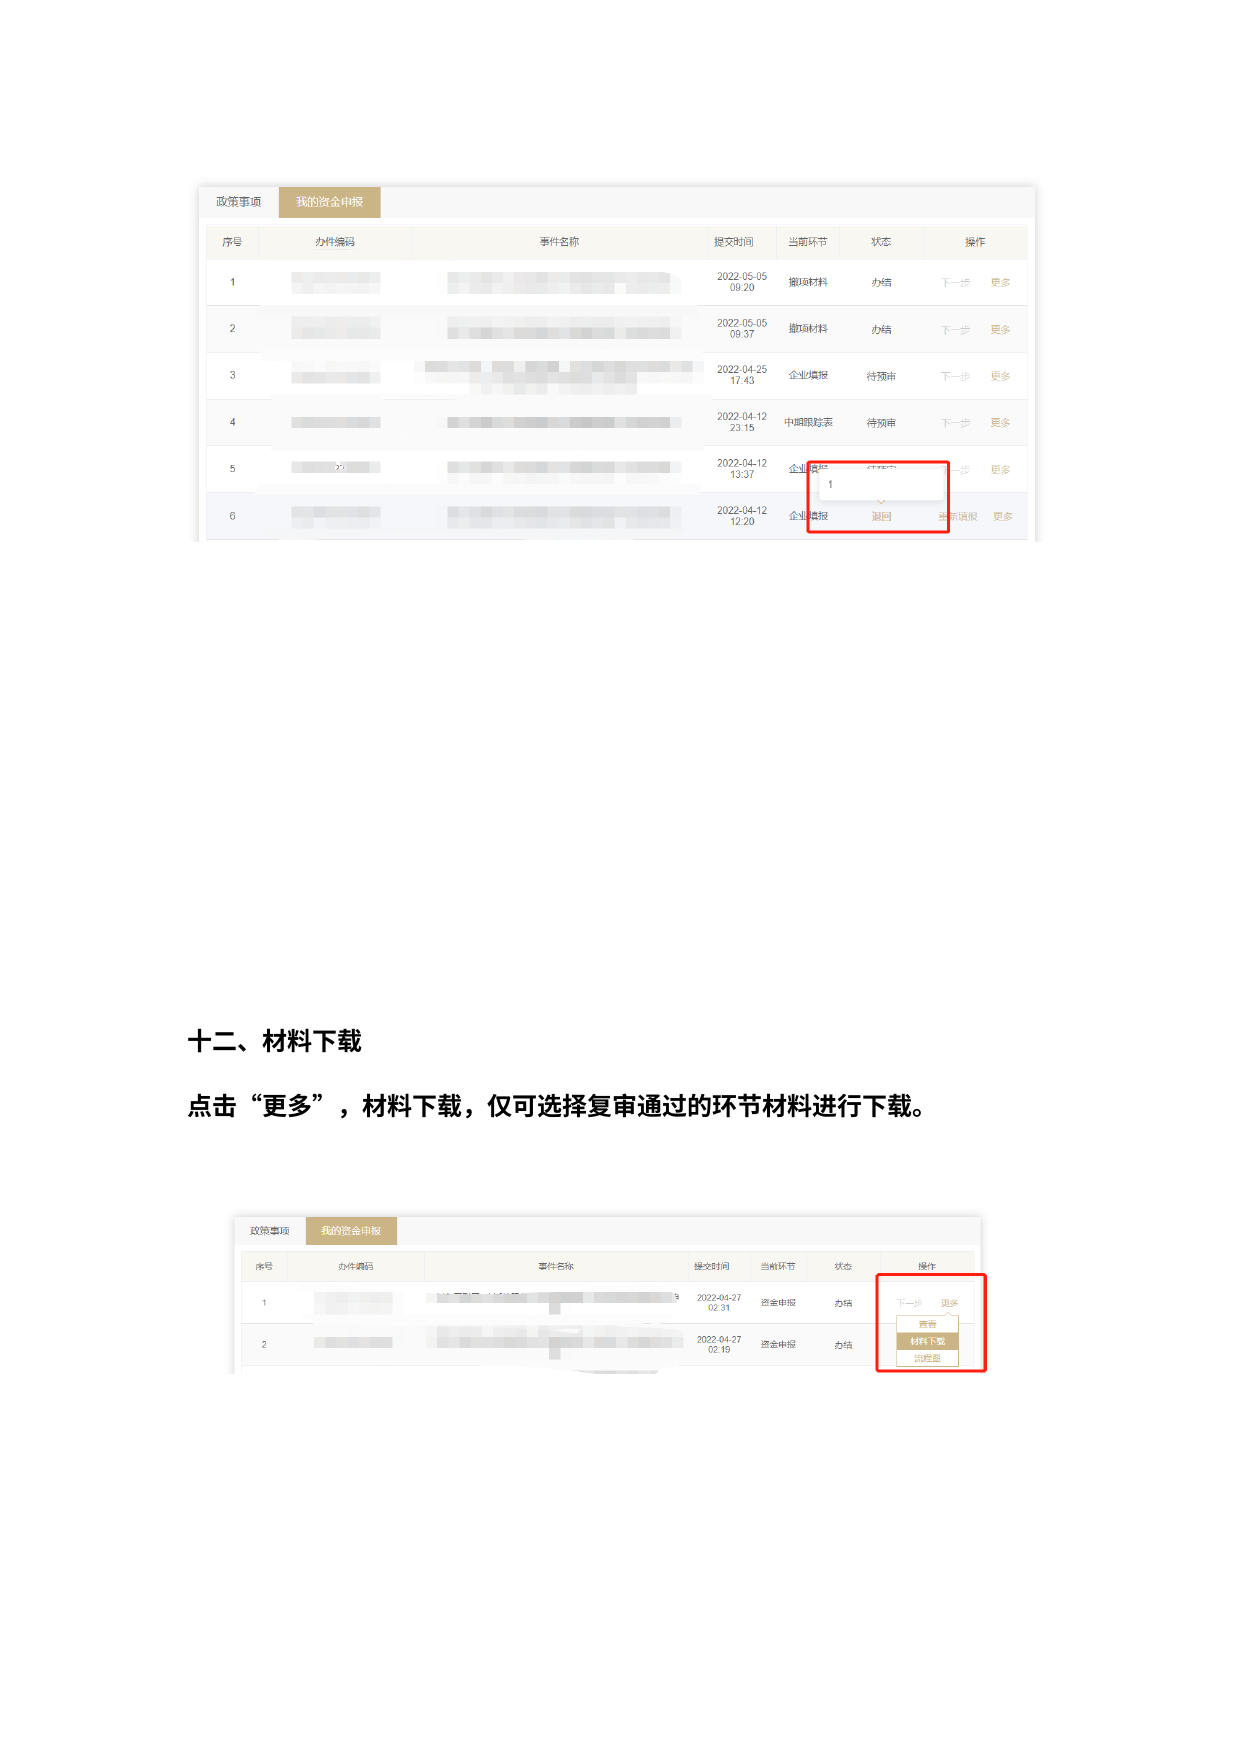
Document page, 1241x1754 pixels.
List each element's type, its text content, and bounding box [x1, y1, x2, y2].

picture [187, 1202, 1053, 1374]
list 材料下载 [187, 1007, 1053, 1072]
picture [187, 162, 1052, 542]
list 点击“更多”，材料下载，仅可选择复审通过的环节材料进行下载。 [187, 1072, 1053, 1137]
